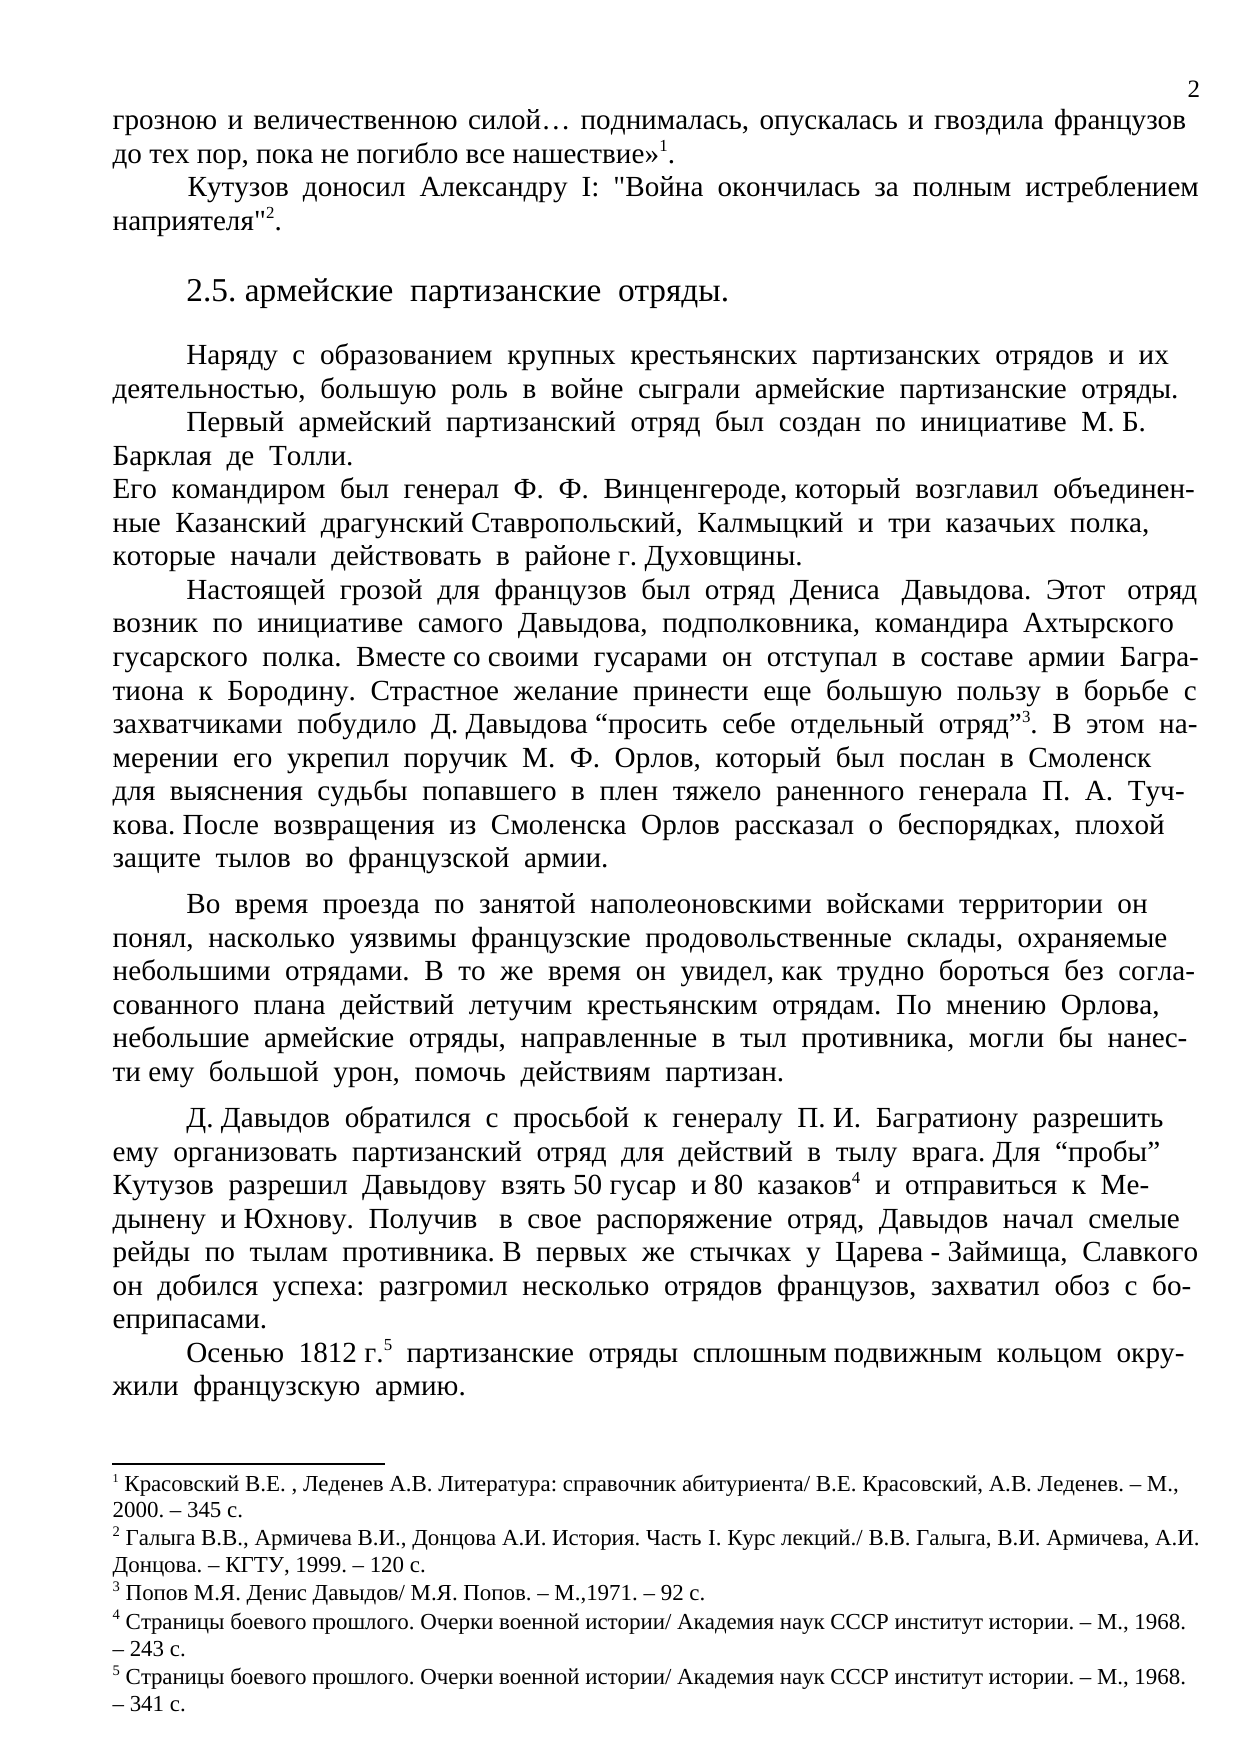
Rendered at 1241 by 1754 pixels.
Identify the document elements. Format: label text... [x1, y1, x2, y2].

text Д. Давыдов обратился с просьбой к генералу П. И. Багратиону разрешить ему организовать партизанский отряд для действий в тылу врага. Для “пробы” Кутузов разрешил Давыдову взять 50 гусар и 80 казаков и отправиться к Медынену и Юхнову. Получив в свое распоряжение отряд, Давыдов начал смелые рейды по тылам противника. В первых же стычках у Царева - Займища, Славкого он добился успеха: разгромил несколько отрядов французов, захватил обоз с боеприпасами. [112, 1100, 1200, 1335]
text Осенью 1812 г. партизанские отряды сплошным подвижным кольцом окружили французскую армию. [112, 1335, 1200, 1402]
text Настоящей грозой для французов был отряд Дениса Давыдова. Этот отряд возник по инициативе самого Давыдова, подполковника, командира Ахтырского гусарского полка. Вместе со своими гусарами он отступал в составе армии Багратиона к Бородину. Страстное желание принести еще большую пользу в борьбе с захватчиками побудило Д. Давыдова “просить себе отдельный отряд”. В этом намерении его укрепил поручик М. Ф. Орлов, который был послан в Смоленск для выяснения судьбы попавшего в плен тяжело раненного генерала П. А. Тучкова. После возвращения из Смоленска Орлов рассказал о беспорядках, плохой защите тылов во французской армии. [112, 572, 1200, 874]
text Его командиром был генерал Ф. Ф. Винценгероде, который возглавил объединенные Казанский драгунский Ставропольский, Калмыцкий и три казачьих полка, которые начали действовать в районе г. Духовщины. [112, 471, 1200, 572]
text Наряду с образованием крупных крестьянских партизанских отрядов и их деятельностью, большую роль в войне сыграли армейские партизанские отряды. [112, 337, 1200, 404]
text 2.5. армейские партизанские отряды. [112, 270, 1200, 308]
text Во время проезда по занятой наполеоновскими войсками территории он понял, насколько уязвимы французские продовольственные склады, охраняемые небольшими отрядами. В то же время он увидел, как трудно бороться без согласованного плана действий летучим крестьянским отрядам. По мнению Орлова, небольшие армейские отряды, направленные в тыл противника, могли бы нанести ему большой урон, помочь действиям партизан. [112, 886, 1200, 1088]
text Первый армейский партизанский отряд был создан по инициативе М. Б. Барклая де Толли. [112, 404, 1200, 471]
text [112, 102, 1200, 169]
text Кутузов доносил Александру I: "Война окончилась за полным истреблением наприятеля". [112, 169, 1200, 237]
